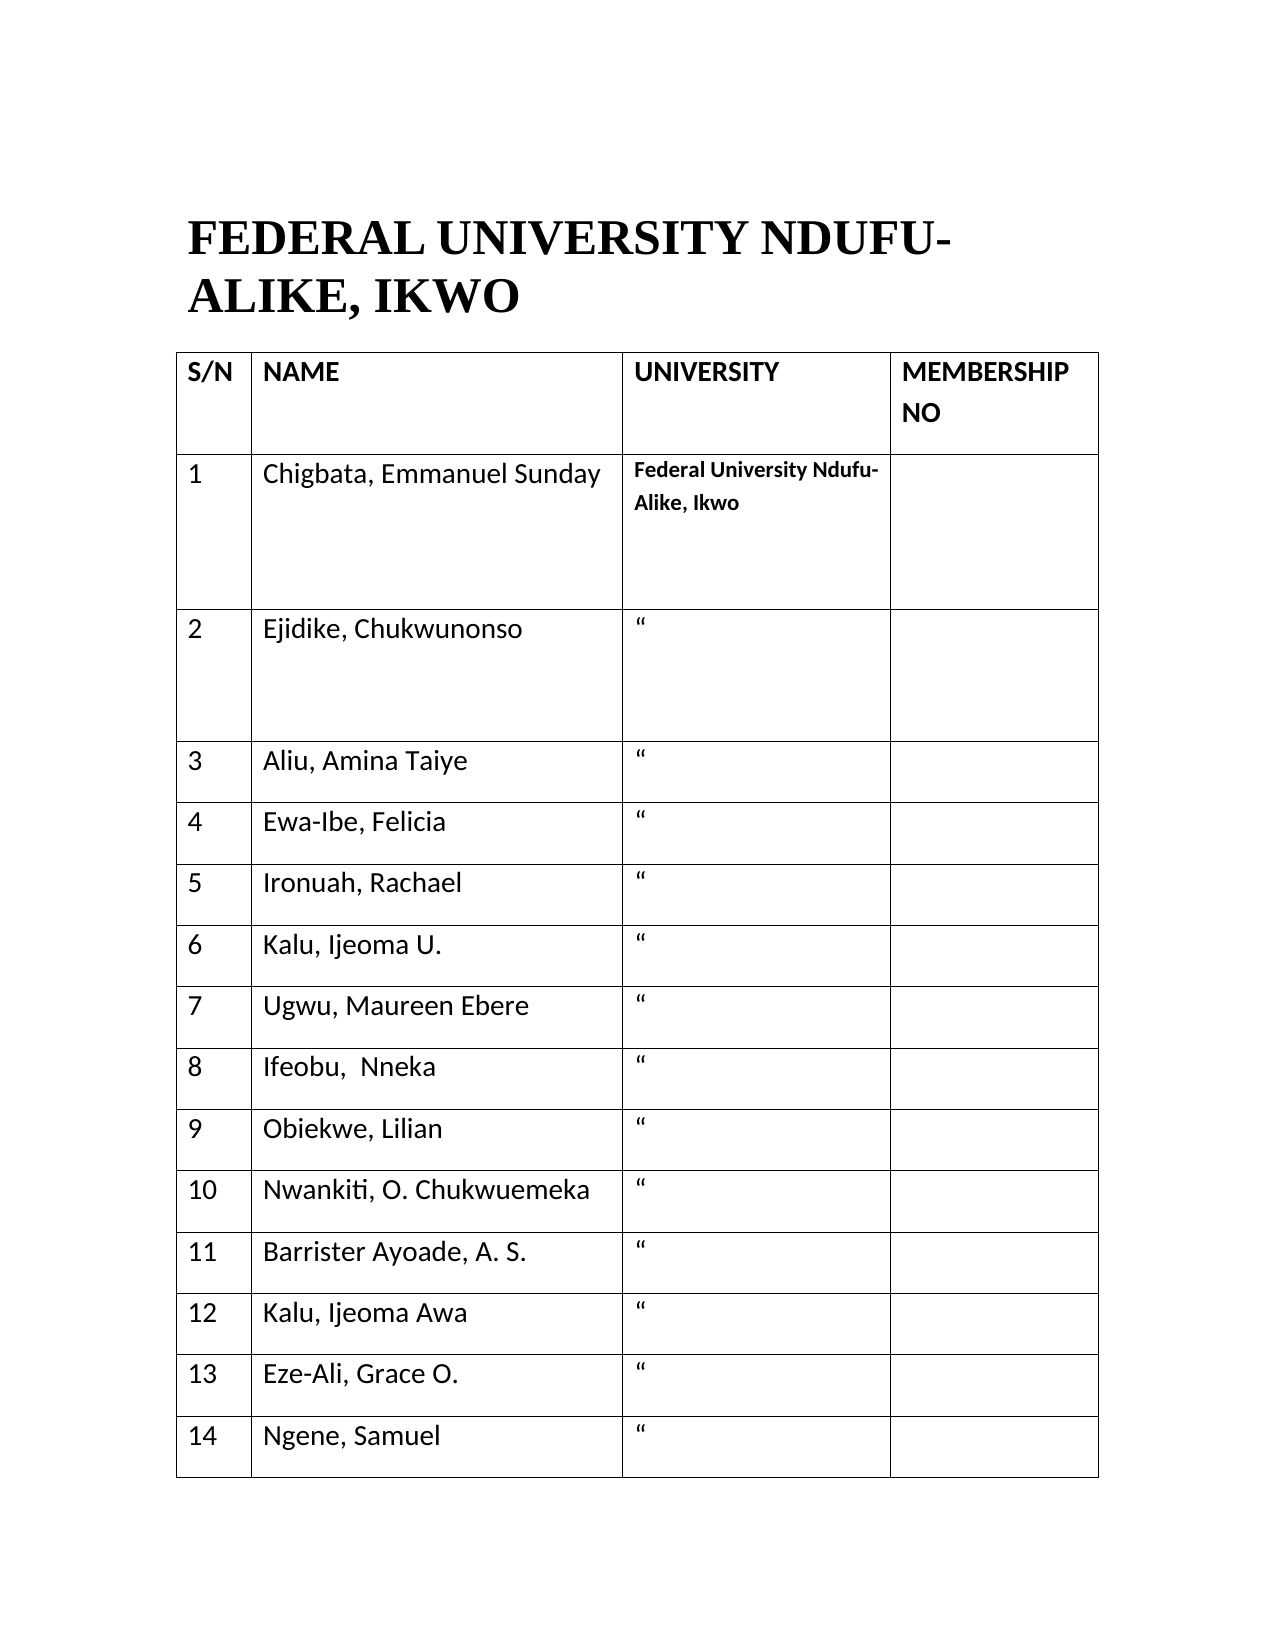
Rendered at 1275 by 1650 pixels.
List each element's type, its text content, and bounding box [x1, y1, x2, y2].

table_header MEMBERSHIP NO [891, 353, 1098, 454]
table_cell “ [623, 1233, 890, 1293]
table_cell [891, 803, 1098, 863]
table_cell Aliu, Amina Taiye [252, 742, 622, 802]
table_cell [891, 742, 1098, 802]
table_cell Ngene, Samuel [252, 1417, 622, 1477]
table_cell 2 [177, 610, 251, 741]
table_cell Federal University Ndufu-Alike, Ikwo [623, 455, 890, 609]
table_cell 6 [177, 926, 251, 986]
table_cell 5 [177, 865, 251, 925]
table_cell 8 [177, 1049, 251, 1109]
table_cell Ugwu, Maureen Ebere [252, 987, 622, 1047]
table_cell [891, 1233, 1098, 1293]
table_cell “ [623, 987, 890, 1047]
table_cell 13 [177, 1355, 251, 1416]
table_cell Ewa-Ibe, Felicia [252, 803, 622, 863]
table_cell “ [623, 742, 890, 802]
table_cell [891, 1110, 1098, 1170]
table_cell 11 [177, 1233, 251, 1293]
table_cell [891, 865, 1098, 925]
table_cell Ejidike, Chukwunonso [252, 610, 622, 741]
table_cell [891, 987, 1098, 1047]
table_header S/N [177, 353, 251, 454]
table_cell Chigbata, Emmanuel Sunday [252, 455, 622, 609]
subtitle FEDERAL UNIVERSITY NDUFU-ALIKE, IKWO [187, 208, 1087, 323]
table_cell [891, 455, 1098, 609]
table_cell “ [623, 1355, 890, 1416]
table_cell [891, 610, 1098, 741]
table_cell [891, 1355, 1098, 1416]
table_cell 12 [177, 1294, 251, 1354]
table_cell Obiekwe, Lilian [252, 1110, 622, 1170]
table_cell “ [623, 1294, 890, 1354]
table_cell “ [623, 610, 890, 741]
table_cell Kalu, Ijeoma Awa [252, 1294, 622, 1354]
table_cell “ [623, 865, 890, 925]
table_cell Ifeobu, Nneka [252, 1049, 622, 1109]
table_cell 14 [177, 1417, 251, 1477]
table_cell 3 [177, 742, 251, 802]
table_cell 1 [177, 455, 251, 609]
table_cell 7 [177, 987, 251, 1047]
table_cell [891, 1417, 1098, 1477]
table_cell “ [623, 1171, 890, 1232]
table_header NAME [252, 353, 622, 454]
table_cell “ [623, 803, 890, 863]
table_cell Nwankiti, O. Chukwuemeka [252, 1171, 622, 1232]
table_cell 10 [177, 1171, 251, 1232]
table_cell [891, 1294, 1098, 1354]
table_cell [891, 926, 1098, 986]
table_cell [891, 1049, 1098, 1109]
table_cell [891, 1171, 1098, 1232]
table_header UNIVERSITY [623, 353, 890, 454]
table_cell Eze-Ali, Grace O. [252, 1355, 622, 1416]
table_cell “ [623, 1417, 890, 1477]
table_cell “ [623, 1049, 890, 1109]
table_cell Barrister Ayoade, A. S. [252, 1233, 622, 1293]
table_cell Kalu, Ijeoma U. [252, 926, 622, 986]
table_cell 9 [177, 1110, 251, 1170]
table_cell “ [623, 1110, 890, 1170]
table_cell “ [623, 926, 890, 986]
table_cell 4 [177, 803, 251, 863]
table_cell Ironuah, Rachael [252, 865, 622, 925]
